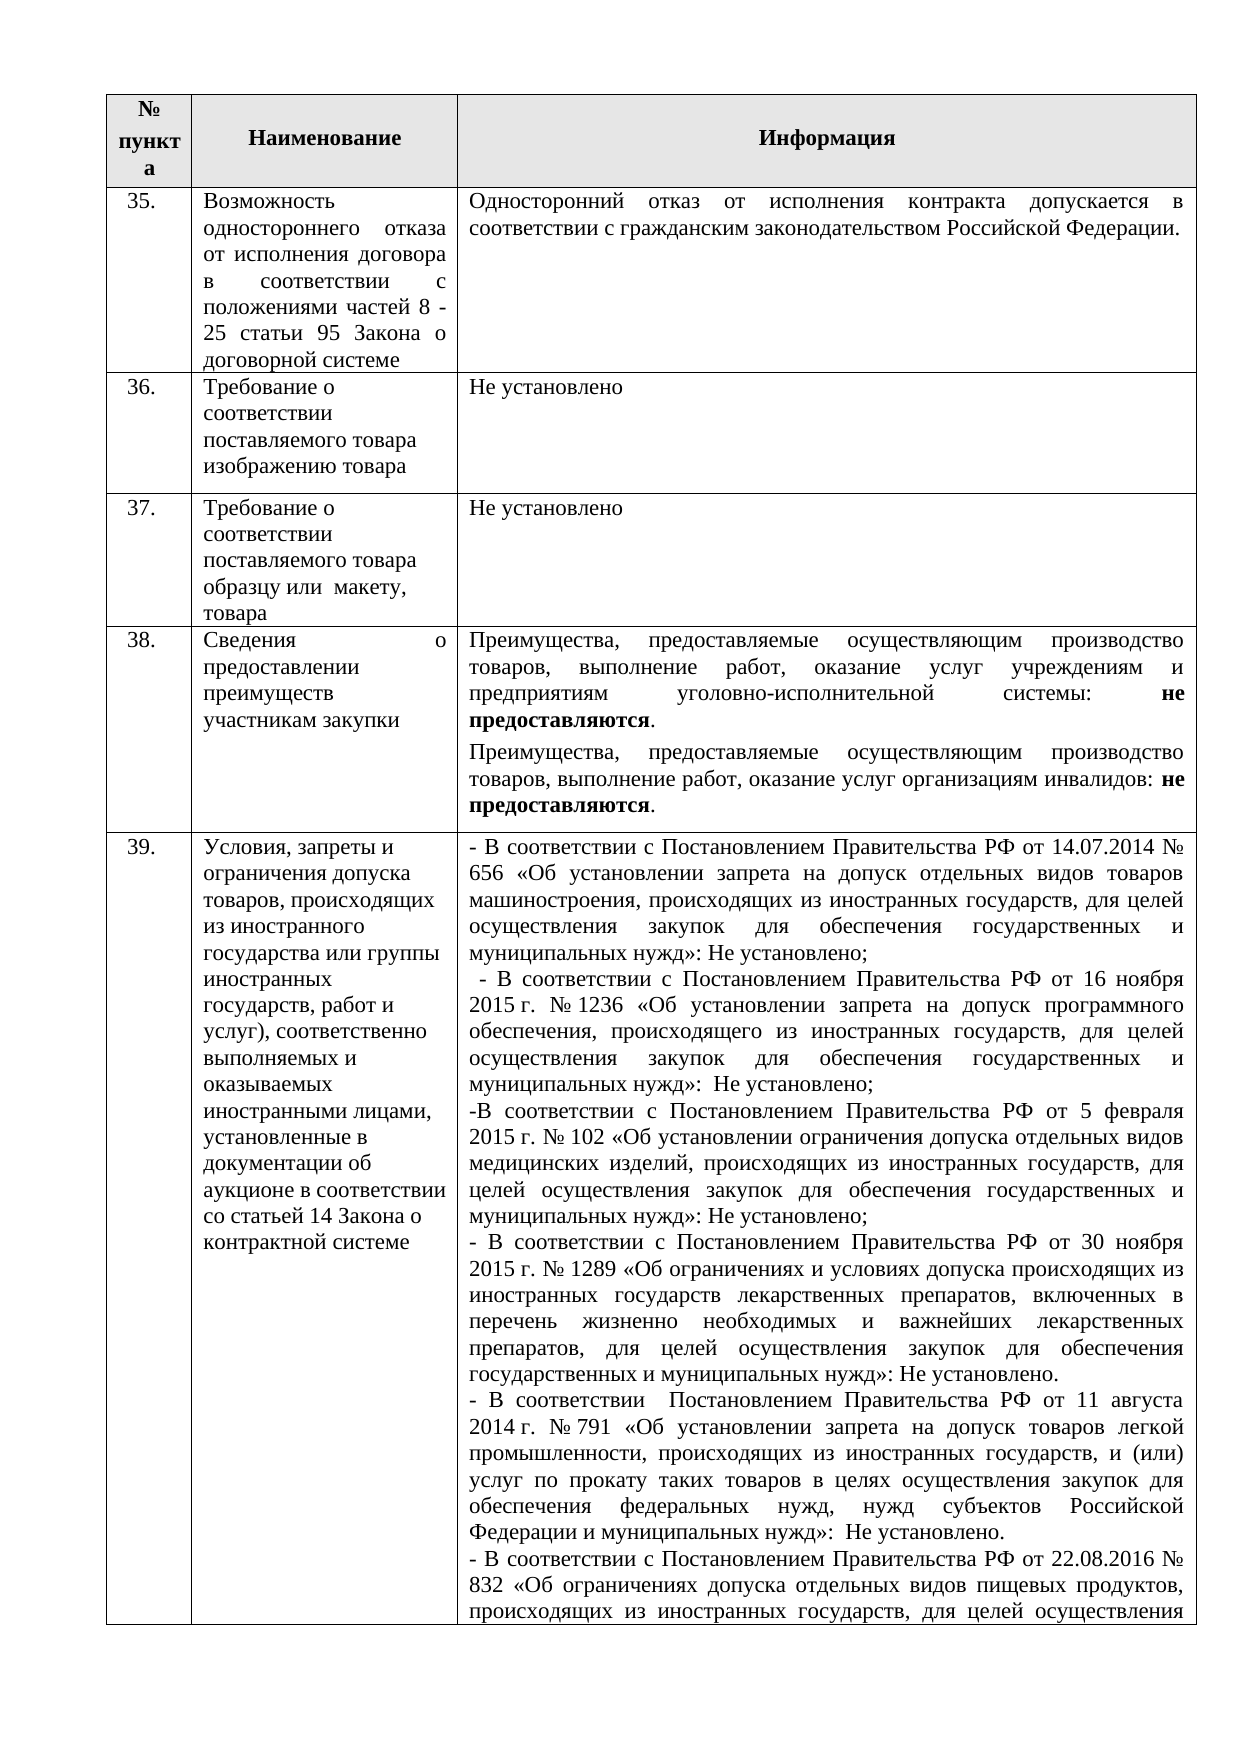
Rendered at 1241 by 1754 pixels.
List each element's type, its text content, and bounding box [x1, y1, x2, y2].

table_cell [107, 833, 191, 1624]
table_cell [107, 627, 191, 832]
table_cell Не установлено [458, 373, 1196, 493]
table_cell Возможность одностороннего отказа от исполнения договора в соответствии с положениями частей 8 - 25 статьи 95 Закона о договорной системе [192, 188, 457, 372]
table_cell Преимущества, предоставляемые осуществляющим производство товаров, выполнение работ, оказание услуг учреждениям и предприятиям уголовно-исполнительной системы: не предоставляются. Преимущества, предоставляемые осуществляющим производство товаров, выполнение работ, оказание услуг организациям инвалидов: не предоставляются. [458, 627, 1196, 832]
table_cell [107, 188, 191, 372]
table_cell [107, 494, 191, 626]
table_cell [192, 833, 457, 1624]
table_cell Требование о соответствии поставляемого товара образцу или макету, товара [192, 494, 457, 626]
table_header Наименование [192, 95, 457, 187]
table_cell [458, 833, 1196, 1624]
table_cell Требование о соответствии поставляемого товара изображению товара [192, 373, 457, 493]
table_header Информация [458, 95, 1196, 187]
table_cell Односторонний отказ от исполнения контракта допускается в соответствии с гражданским законодательством Российской Федерации. [458, 188, 1196, 372]
table_header № пункта [107, 95, 191, 187]
table_cell [107, 373, 191, 493]
table_cell Сведения о предоставлении преимуществ участникам закупки [192, 627, 457, 832]
table_cell Не установлено [458, 494, 1196, 626]
